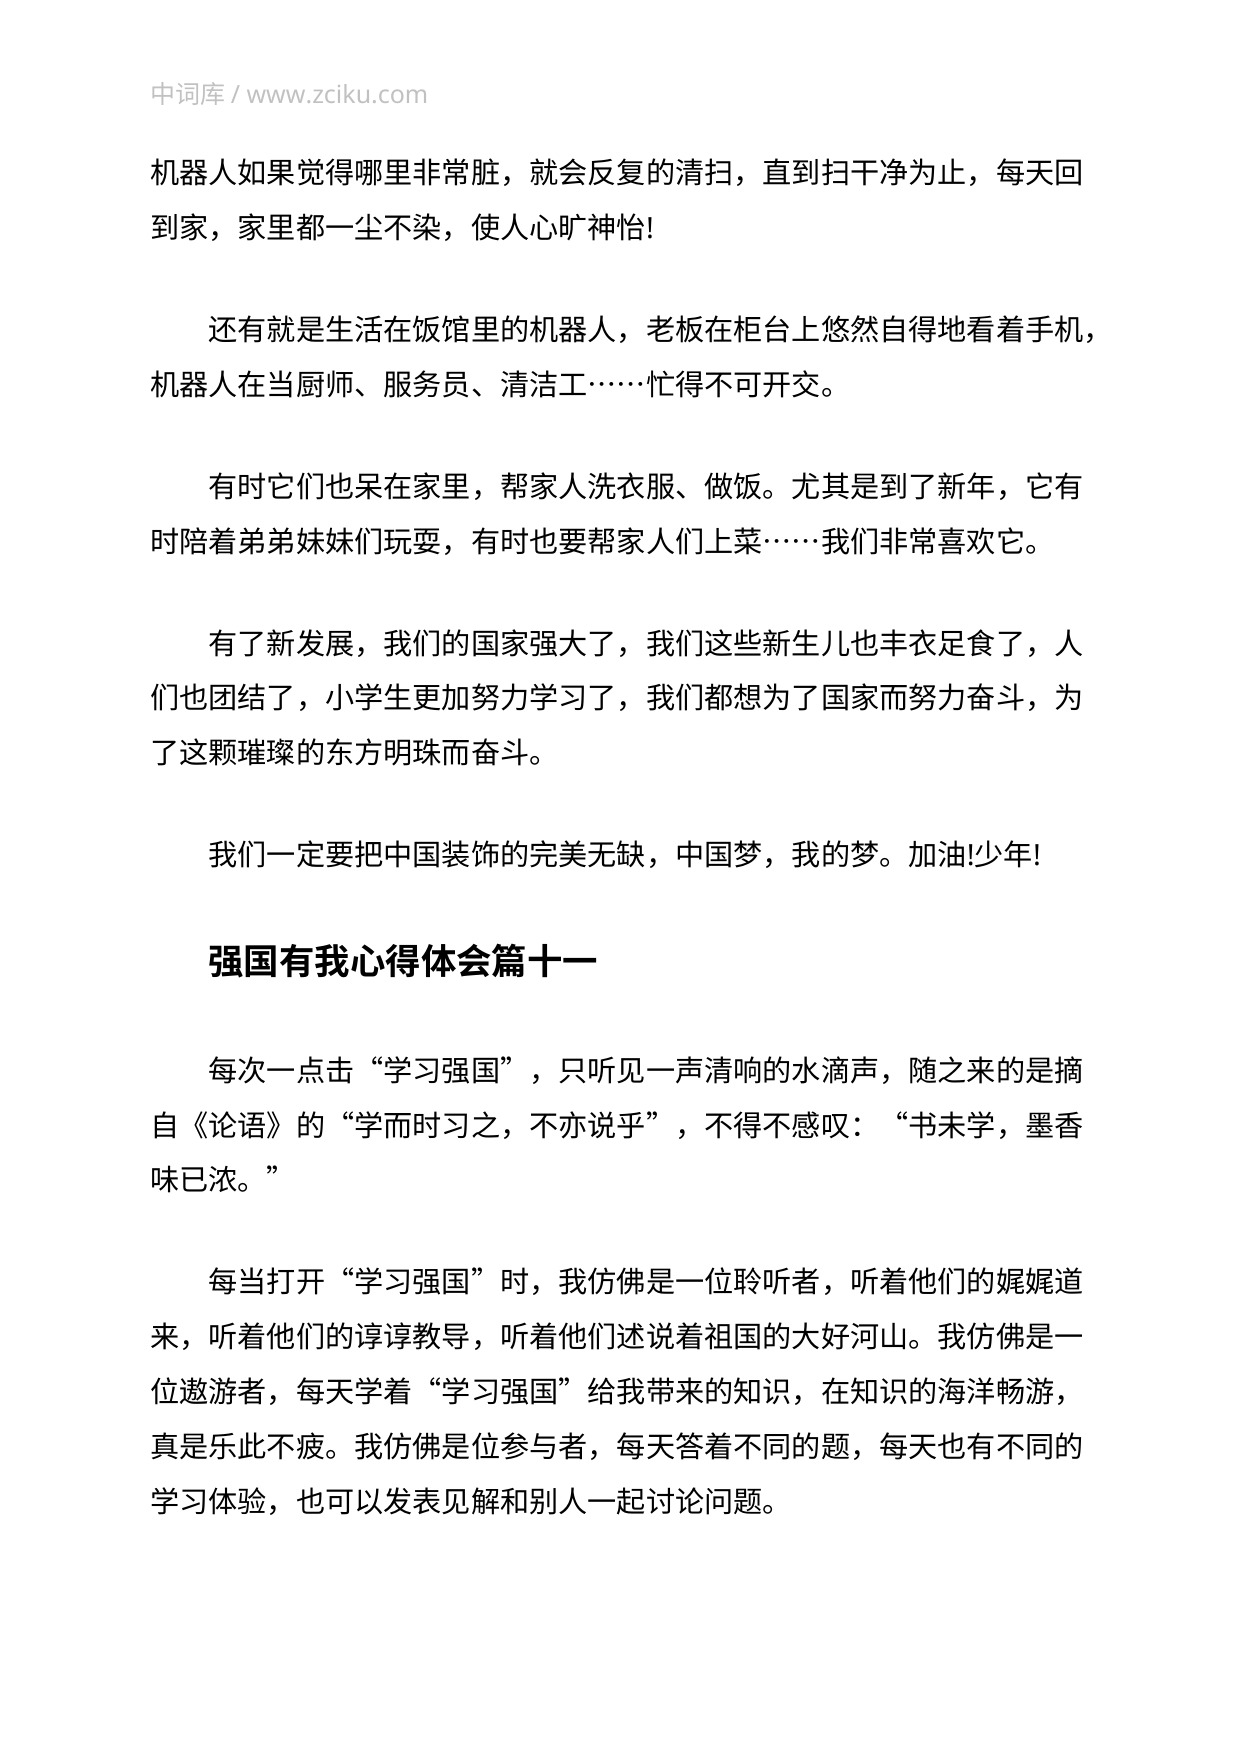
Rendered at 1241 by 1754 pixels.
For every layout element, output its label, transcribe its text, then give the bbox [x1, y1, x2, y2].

text 还有就是生活在饭馆里的机器人，老板在柜台上悠然自得地看着手机，机器人在当厨师、服务员、清洁工……忙得不可开交。 [150, 307, 1090, 404]
text 有了新发展，我们的国家强大了，我们这些新生儿也丰衣足食了，人们也团结了，小学生更加努力学习了，我们都想为了国家而努力奋斗，为了这颗璀璨的东方明珠而奋斗。 [150, 620, 1090, 772]
text 强国有我心得体会篇十一 [150, 934, 1090, 985]
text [150, 150, 1090, 247]
text 我们一定要把中国装饰的完美无缺，中国梦，我的梦。加油!少年! [150, 832, 1090, 874]
text 有时它们也呆在家里，帮家人洗衣服、做饭。尤其是到了新年，它有时陪着弟弟妹妹们玩耍，有时也要帮家人们上菜……我们非常喜欢它。 [150, 463, 1090, 561]
text 每次一点击“学习强国”，只听见一声清响的水滴声，随之来的是摘自《论语》的“学而时习之，不亦说乎”，不得不感叹：“书未学，墨香味已浓。” [150, 1047, 1090, 1199]
text 每当打开“学习强国”时，我仿佛是一位聆听者，听着他们的娓娓道来，听着他们的谆谆教导，听着他们述说着祖国的大好河山。我仿佛是一位遨游者，每天学着“学习强国”给我带来的知识，在知识的海洋畅游，真是乐此不疲。我仿佛是位参与者，每天答着不同的题，每天也有不同的学习体验，也可以发表见解和别人一起讨论问题。 [150, 1259, 1090, 1521]
